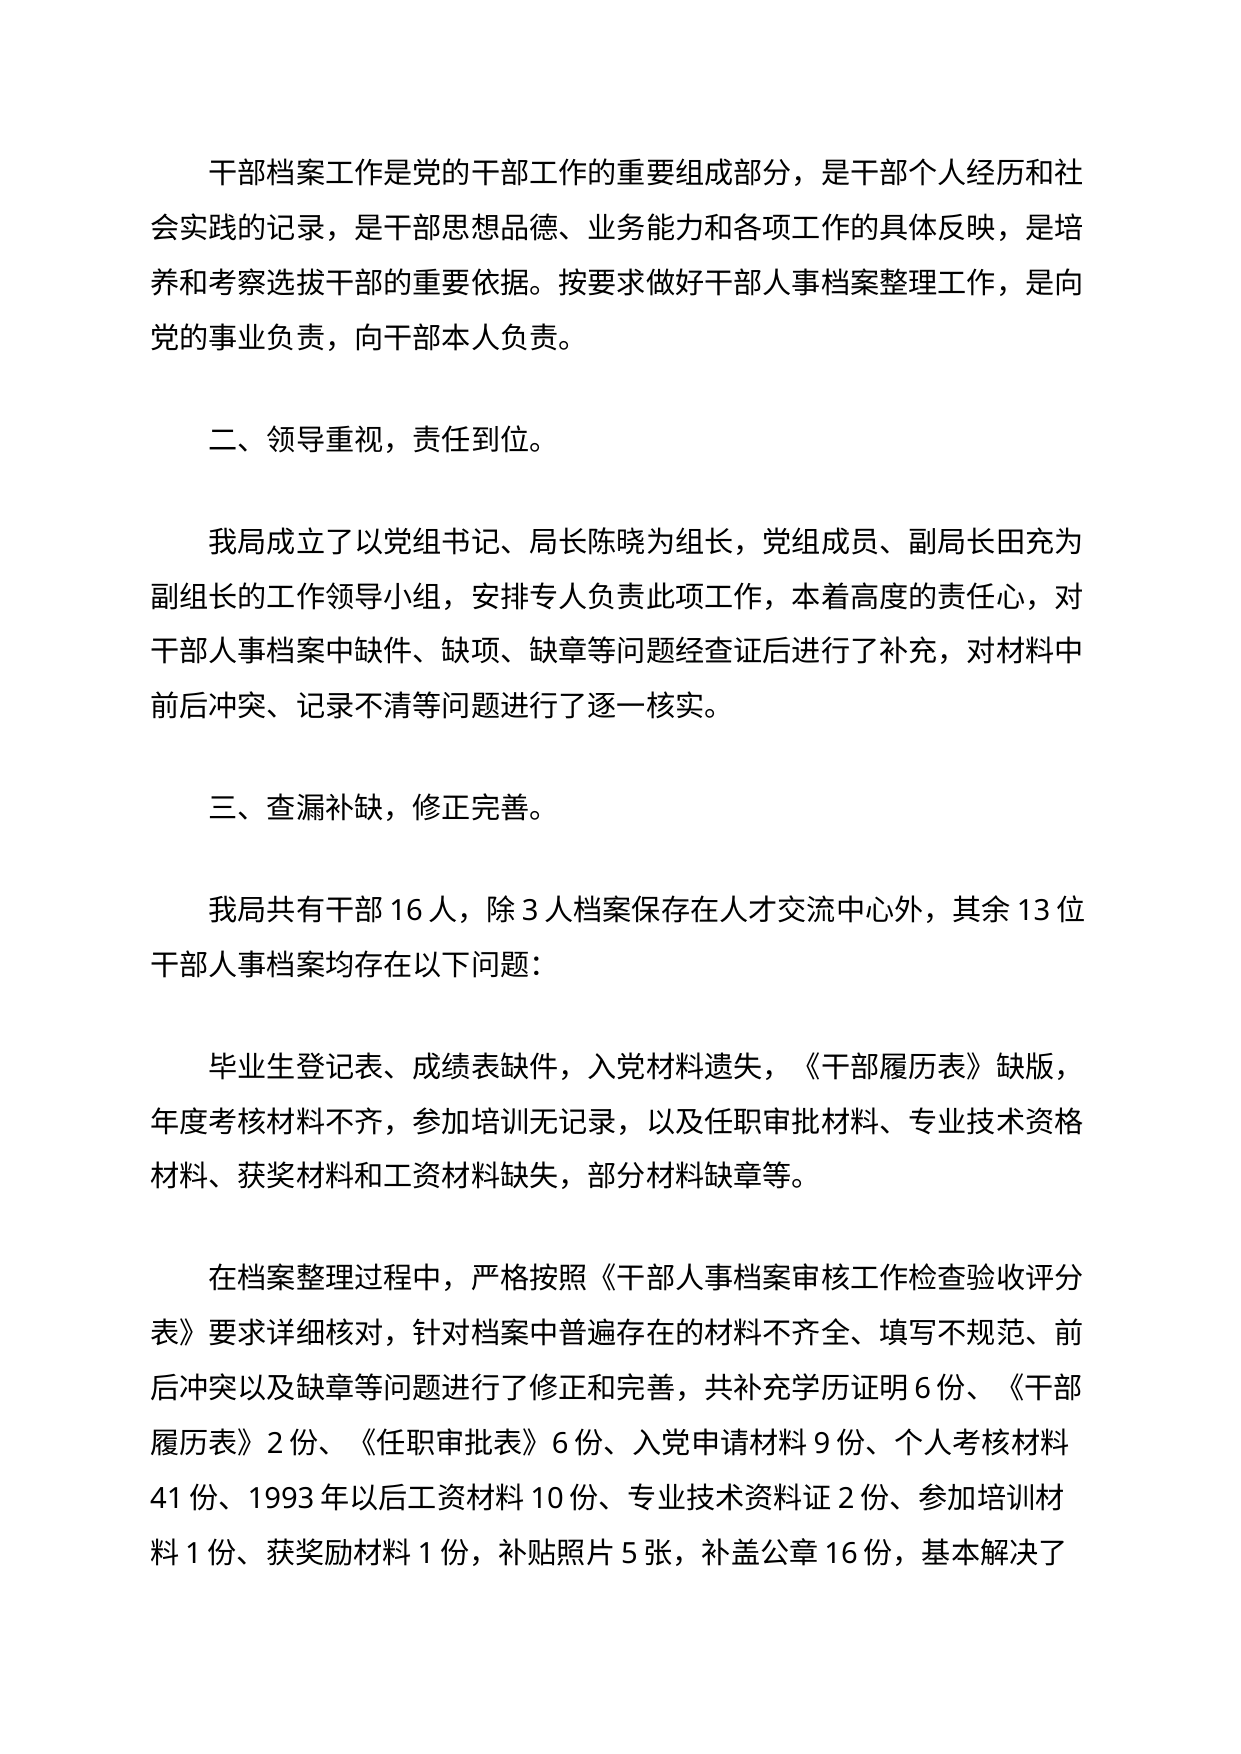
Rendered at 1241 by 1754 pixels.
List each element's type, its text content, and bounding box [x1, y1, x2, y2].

text 我局共有干部16人，除3人档案保存在人才交流中心外，其余13位干部人事档案均存在以下问题： [150, 886, 1090, 984]
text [150, 1255, 1090, 1572]
text 毕业生登记表、成绩表缺件，入党材料遗失，《干部履历表》缺版，年度考核材料不齐，参加培训无记录，以及任职审批材料、专业技术资格材料、获奖材料和工资材料缺失，部分材料缺章等。 [150, 1043, 1090, 1195]
text 干部档案工作是党的干部工作的重要组成部分，是干部个人经历和社会实践的记录，是干部思想品德、业务能力和各项工作的具体反映，是培养和考察选拔干部的重要依据。按要求做好干部人事档案整理工作，是向党的事业负责，向干部本人负责。 [150, 150, 1090, 357]
text 二、领导重视，责任到位。 [150, 416, 1090, 459]
text 我局成立了以党组书记、局长陈晓为组长，党组成员、副局长田充为副组长的工作领导小组，安排专人负责此项工作，本着高度的责任心，对干部人事档案中缺件、缺项、缺章等问题经查证后进行了补充，对材料中前后冲突、记录不清等问题进行了逐一核实。 [150, 518, 1090, 725]
text 三、查漏补缺，修正完善。 [150, 785, 1090, 827]
